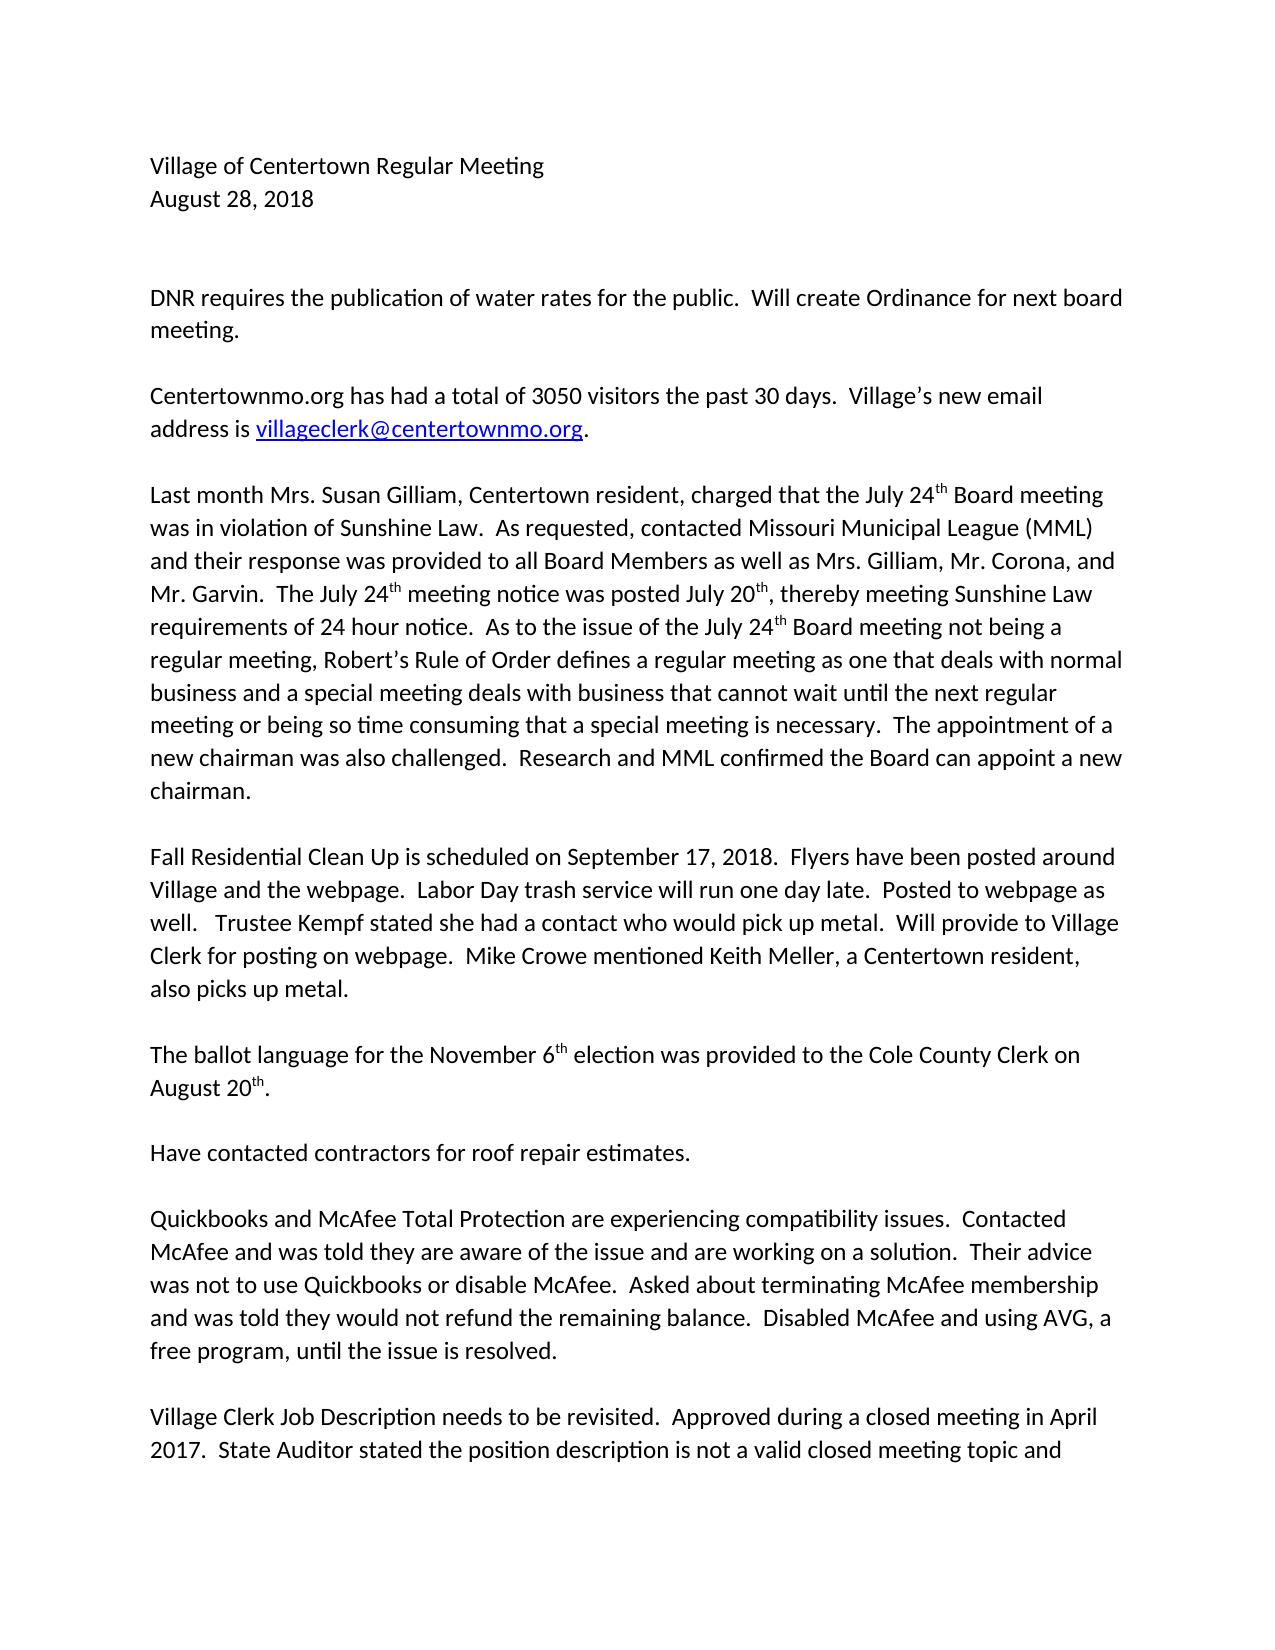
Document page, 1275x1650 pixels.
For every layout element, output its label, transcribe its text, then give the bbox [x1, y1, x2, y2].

text Last month Mrs. Susan Gilliam, Centertown resident, charged that the July 24th Board meeting was in violation of Sunshine Law. As requested, contacted Missouri Municipal League (MML) and their response was provided to all Board Members as well as Mrs. Gilliam, Mr. Corona, and Mr. Garvin. The July 24th meeting notice was posted July 20th, thereby meeting Sunshine Law requirements of 24 hour notice. As to the issue of the July 24th Board meeting not being a regular meeting, Robert’s Rule of Order defines a regular meeting as one that deals with normal business and a special meeting deals with business that cannot wait until the next regular meeting or being so time consuming that a special meeting is necessary. The appointment of a new chairman was also challenged. Research and MML confirmed the Board can appoint a new chairman. [150, 479, 1125, 806]
text Have contacted contractors for roof repair estimates. [150, 1137, 1125, 1168]
text Fall Residential Clean Up is scheduled on September 17, 2018. Flyers have been posted around Village and the webpage. Labor Day trash service will run one day late. Posted to webpage as well. Trustee Kempf stated she had a contact who would pick up metal. Will provide to Village Clerk for posting on webpage. Mike Crowe mentioned Keith Meller, a Centertown resident, also picks up metal. [150, 841, 1125, 1003]
text Village Clerk Job Description needs to be revisited. Approved during a closed meeting in April 2017. State Auditor stated the position description is not a valid closed meeting topic and [150, 1401, 1125, 1464]
text The ballot language for the November 6th election was provided to the Cole County Clerk on August 20th. [150, 1039, 1125, 1102]
text Quickbooks and McAfee Total Protection are experiencing compatibility issues. Contacted McAfee and was told they are aware of the issue and are working on a solution. Their advice was not to use Quickbooks or disable McAfee. Asked about terminating McAfee membership and was told they would not refund the remaining balance. Disabled McAfee and using AVG, a free program, until the issue is resolved. [150, 1203, 1125, 1366]
text Centertownmo.org has had a total of 3050 visitors the past 30 days. Village’s new email address is villageclerk@centertownmo.org. [150, 380, 1125, 444]
text DNR requires the publication of water rates for the public. Will create Ordinance for next board meeting. [150, 282, 1125, 345]
text Village of Centertown Regular Meeting [150, 150, 1125, 181]
text August 28, 2018 [150, 183, 1125, 213]
